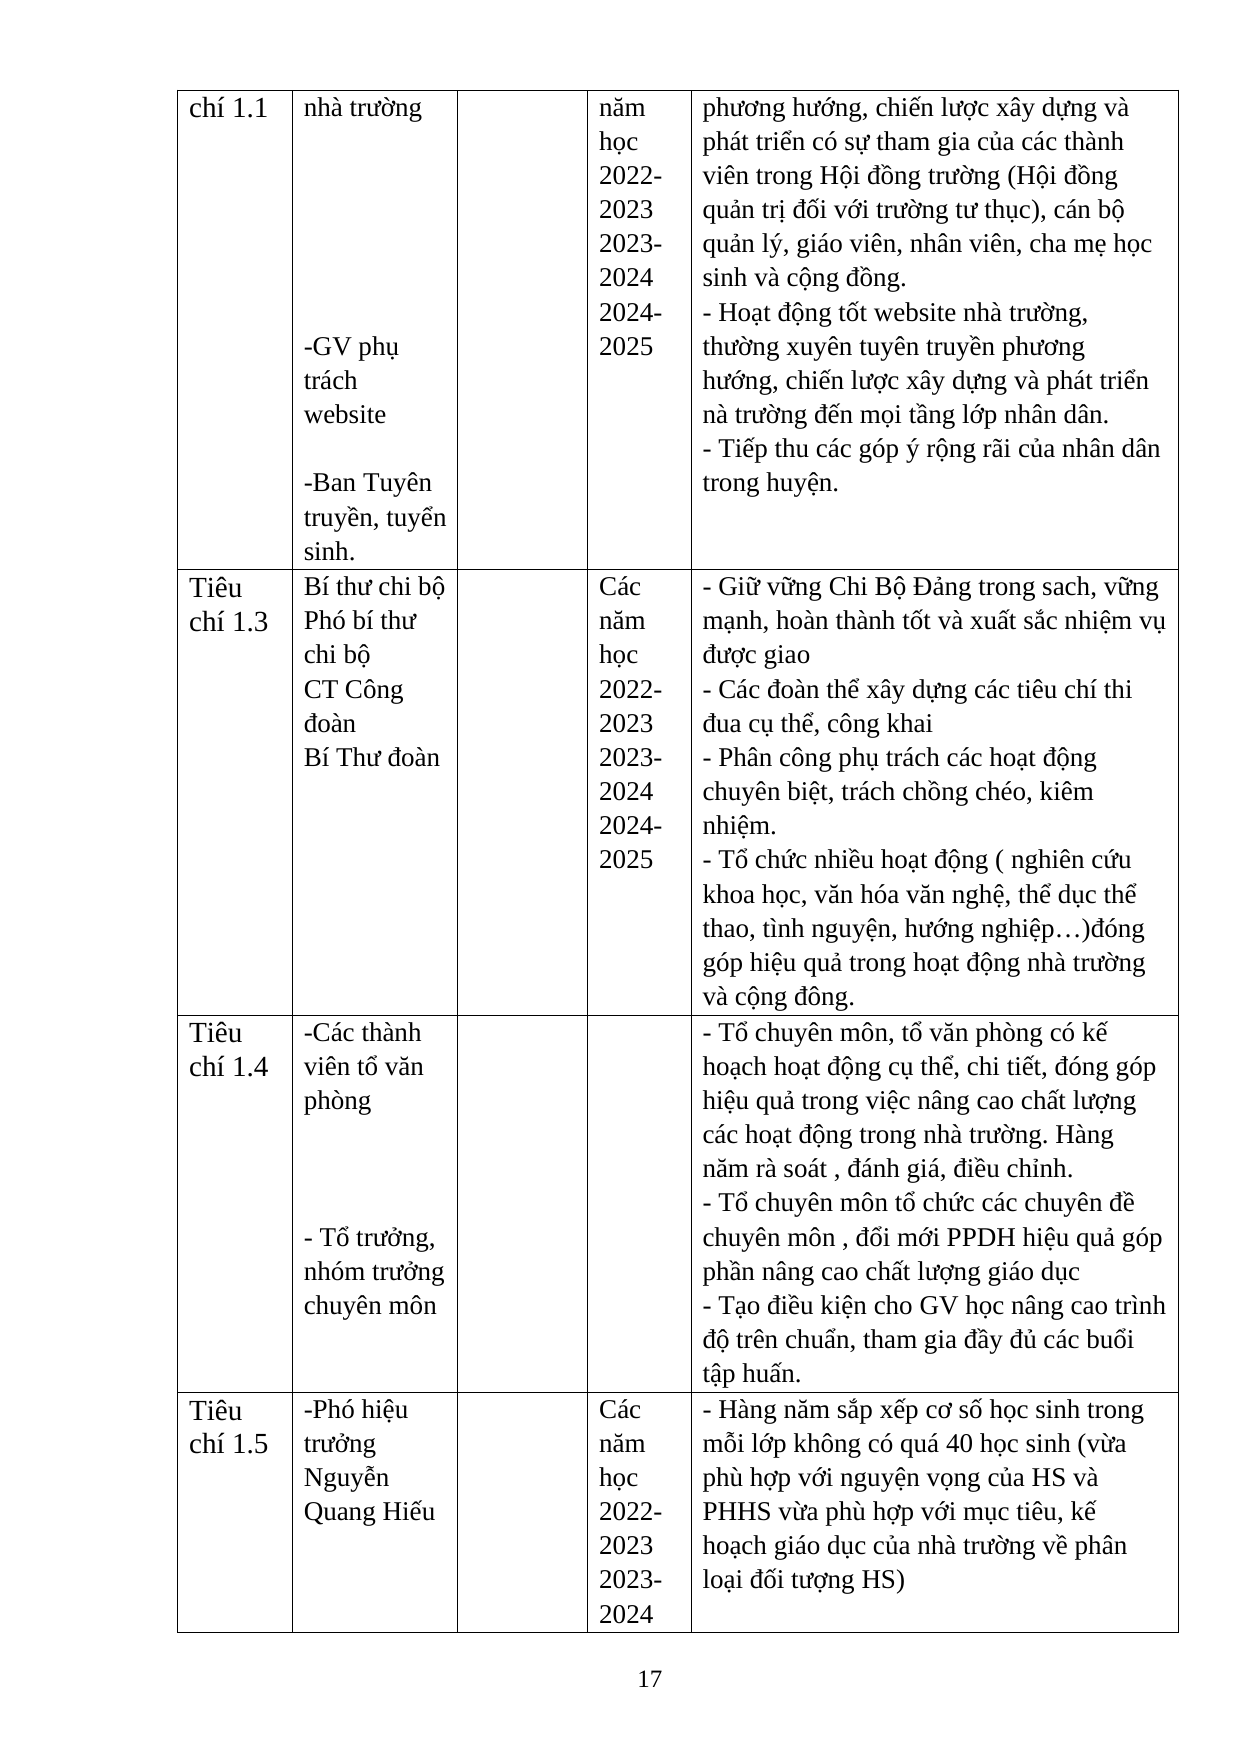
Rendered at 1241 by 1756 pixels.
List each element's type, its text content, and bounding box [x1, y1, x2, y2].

table_cell Bí thư chi bộ Phó bí thư chi bộ CT Công đoàn Bí Thư đoàn [293, 570, 457, 1014]
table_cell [588, 1393, 691, 1632]
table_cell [588, 91, 691, 569]
table_cell Tiêu chí 1.3 [178, 570, 292, 1014]
table_cell -Các thành viên tổ văn phòng - Tổ trưởng, nhóm trưởng chuyên môn [293, 1016, 457, 1392]
table_cell [458, 1393, 587, 1632]
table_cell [293, 91, 457, 569]
table_cell [588, 1016, 691, 1392]
table_cell Các năm học 2022-2023 2023-2024 2024-2025 [588, 570, 691, 1014]
table_cell [458, 570, 587, 1014]
table_cell Tiêu chí 1.5 [178, 1393, 292, 1632]
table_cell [692, 1393, 1178, 1632]
table_cell [458, 1016, 587, 1392]
table_cell Tiêu chí 1.1 [178, 91, 292, 569]
table_cell Tiêu chí 1.4 [178, 1016, 292, 1392]
table_cell [458, 91, 587, 569]
table_cell - Tổ chuyên môn, tổ văn phòng có kế hoạch hoạt động cụ thể, chi tiết, đóng góp hiệu quả trong việc nâng cao chất lượng các hoạt động trong nhà trường. Hàng năm rà soát , đánh giá, điều chỉnh. - Tổ chuyên môn tổ chức các chuyên đề chuyên môn , đổi mới PPDH hiệu quả góp phần nâng cao chất lượng giáo dục - Tạo điều kiện cho GV học nâng cao trình độ trên chuẩn, tham gia đầy đủ các buổi tập huấn. [692, 1016, 1178, 1392]
table_cell - Giữ vững Chi Bộ Đảng trong sach, vững mạnh, hoàn thành tốt và xuất sắc nhiệm vụ được giao - Các đoàn thể xây dựng các tiêu chí thi đua cụ thể, công khai - Phân công phụ trách các hoạt động chuyên biệt, trách chồng chéo, kiêm nhiệm. - Tổ chức nhiều hoạt động ( nghiên cứu khoa học, văn hóa văn nghệ, thể dục thể thao, tình nguyện, hướng nghiệp…)đóng góp hiệu quả trong hoạt động nhà trường và cộng đông. [692, 570, 1178, 1014]
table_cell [692, 91, 1178, 569]
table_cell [293, 1393, 457, 1632]
